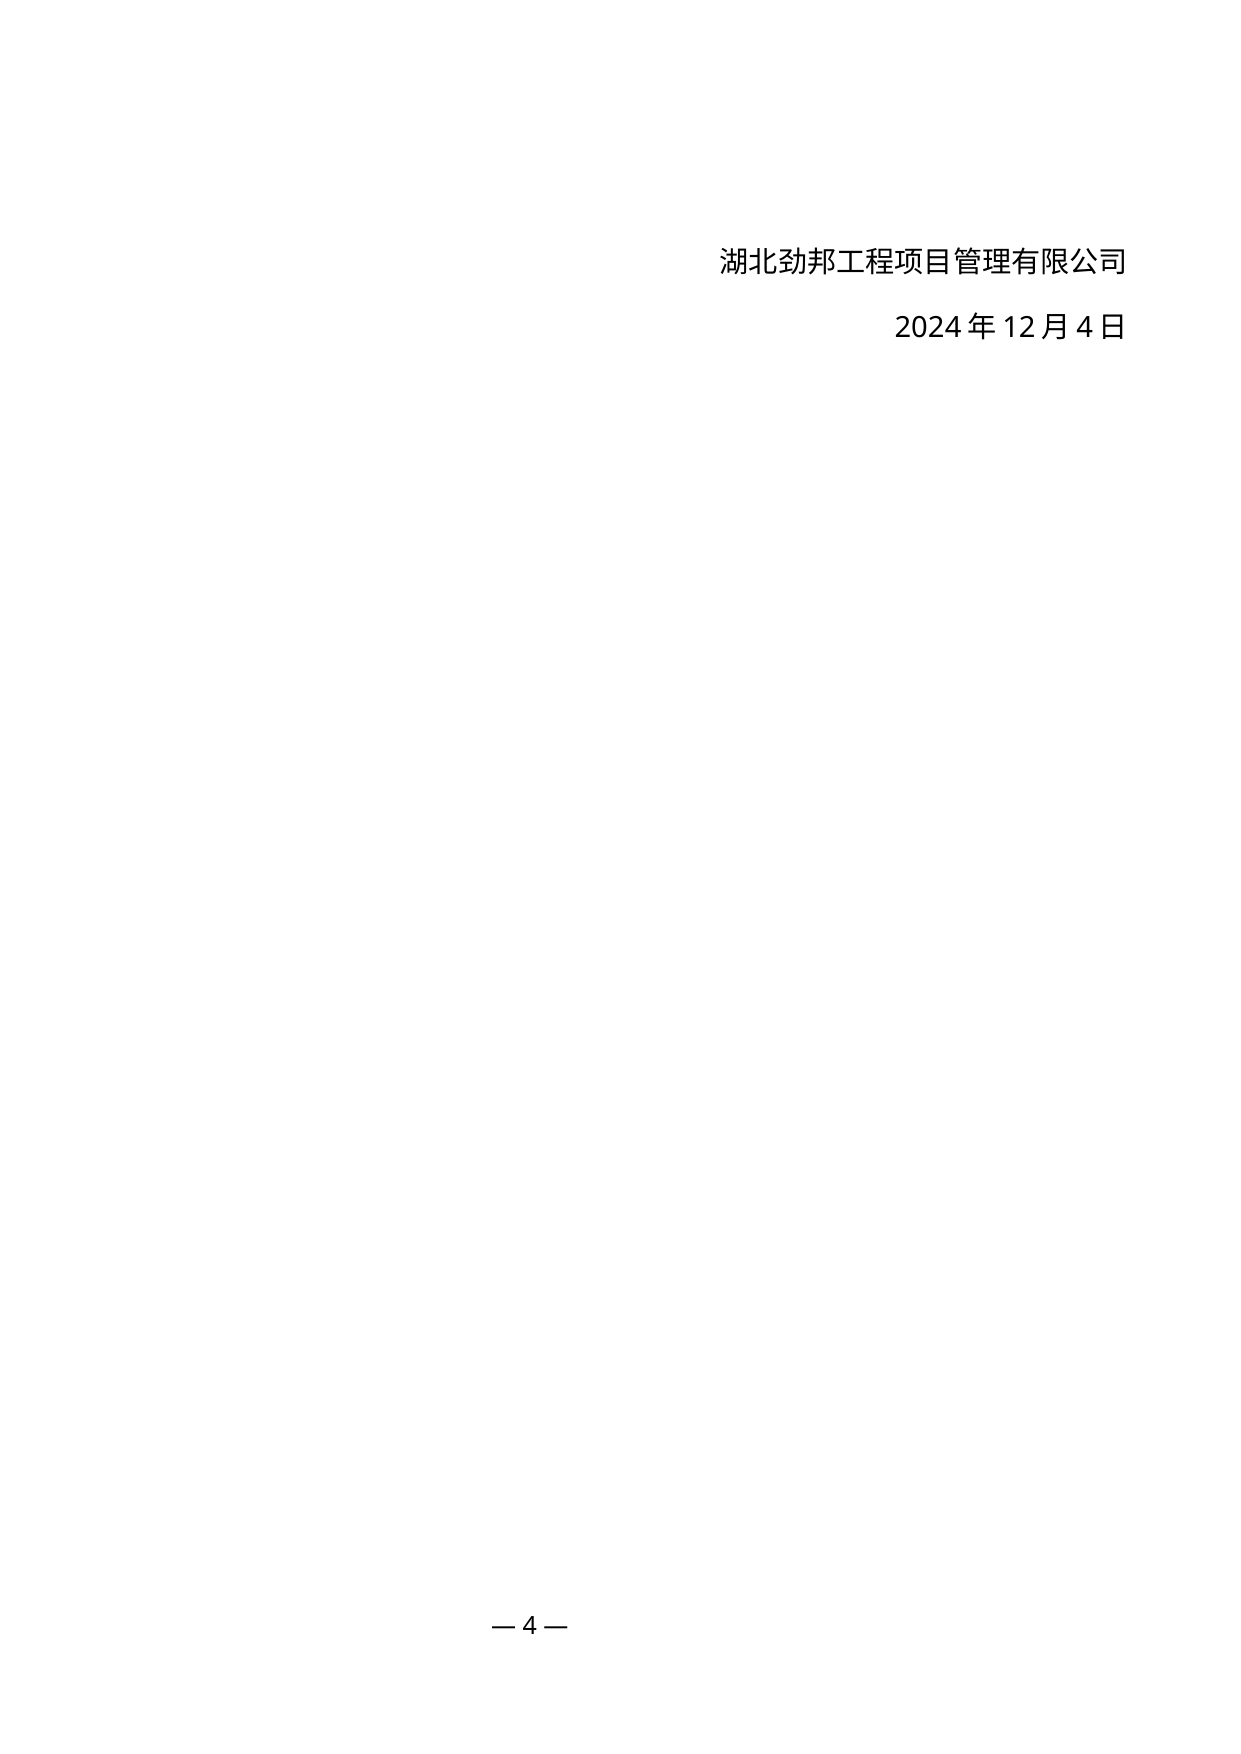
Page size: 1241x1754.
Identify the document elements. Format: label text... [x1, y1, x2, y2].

text 2024年12月4日 [112, 292, 1128, 357]
text 湖北劲邦工程项目管理有限公司 [112, 227, 1128, 292]
